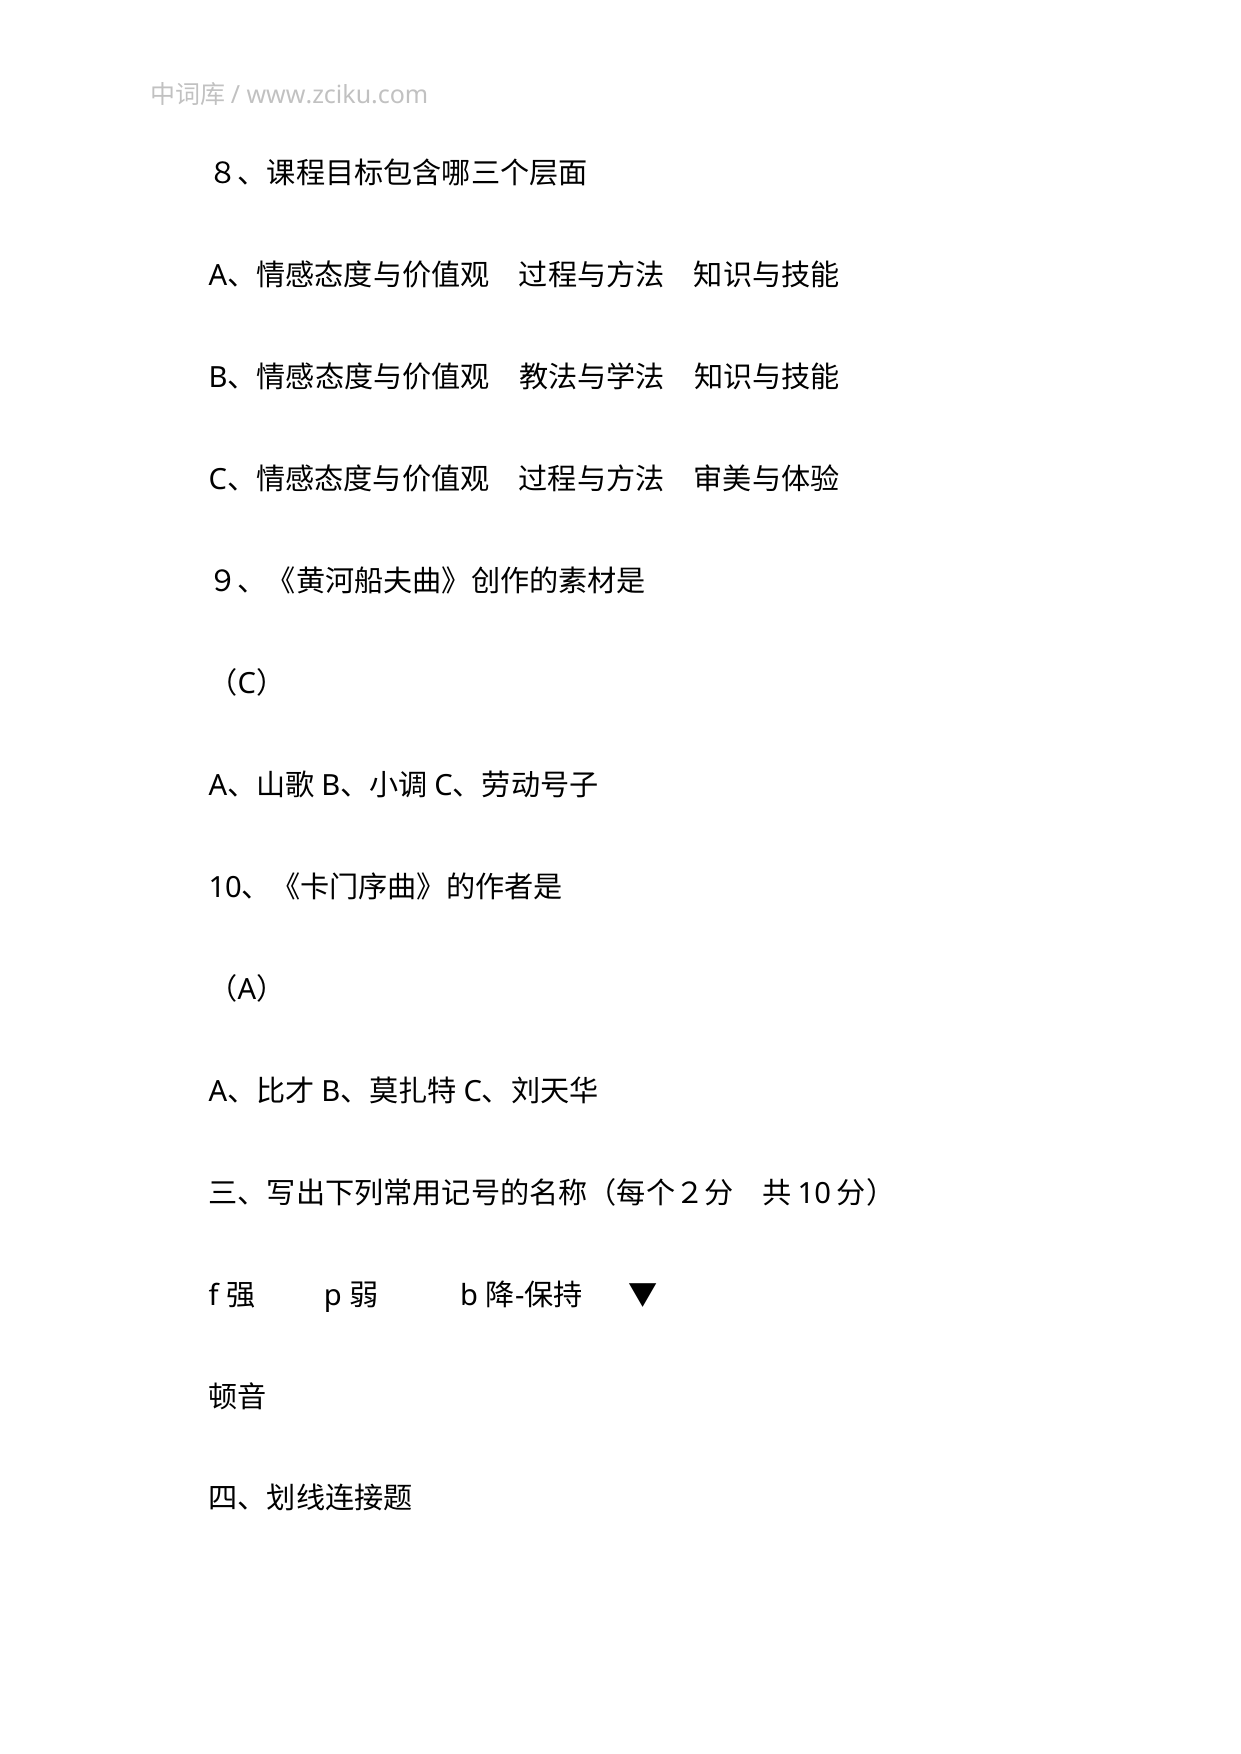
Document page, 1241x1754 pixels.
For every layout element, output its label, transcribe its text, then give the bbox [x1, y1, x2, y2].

text A、山歌 B、小调 C、劳动号子 [150, 761, 1090, 804]
text 三、写出下列常用记号的名称（每个２分 共10分） [150, 1169, 1090, 1212]
text （A） [150, 965, 1090, 1008]
text A、比才 B、莫扎特 C、刘天华 [150, 1067, 1090, 1110]
text f 强 p 弱 b 降-保持 ▼ [150, 1271, 1090, 1314]
text （C） [150, 659, 1090, 702]
text A、情感态度与价值观 过程与方法 知识与技能 [150, 252, 1090, 294]
text ８、课程目标包含哪三个层面 [150, 150, 1090, 192]
text B、情感态度与价值观 教法与学法 知识与技能 [150, 354, 1090, 396]
text 顿音 [150, 1373, 1090, 1416]
text 10、《卡门序曲》的作者是 [150, 863, 1090, 906]
text 四、划线连接题 [150, 1475, 1090, 1517]
text C、情感态度与价值观 过程与方法 审美与体验 [150, 456, 1090, 498]
text ９、《黄河船夫曲》创作的素材是 [150, 558, 1090, 600]
